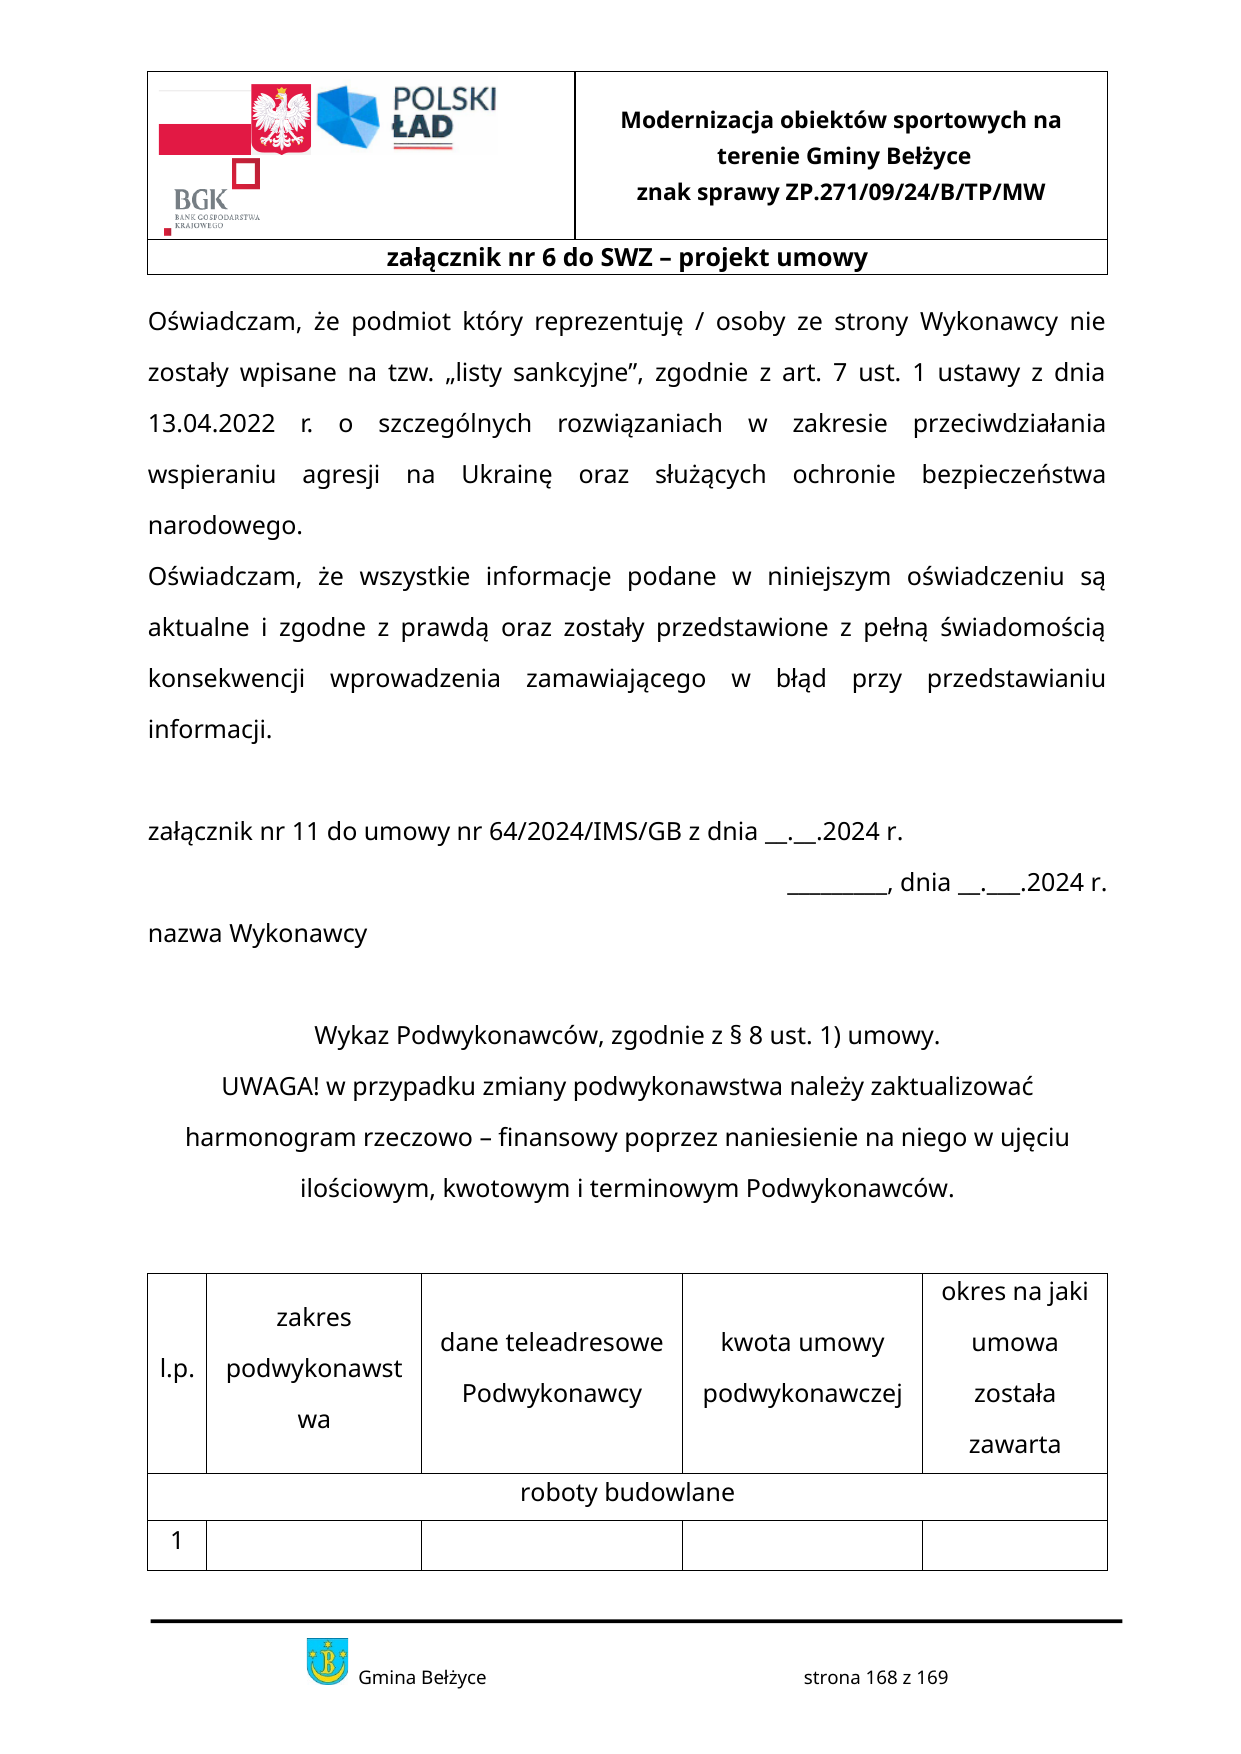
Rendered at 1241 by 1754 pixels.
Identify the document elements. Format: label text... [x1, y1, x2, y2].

text Oświadczam, że wszystkie informacje podane w niniejszym oświadczeniu są aktualne i zgodne z prawdą oraz zostały przedstawione z pełną świadomością konsekwencji wprowadzenia zamawiającego w błąd przy przedstawianiu informacji. [148, 558, 1107, 746]
table_cell [923, 1521, 1107, 1570]
text Wykaz Podwykonawców, zgodnie z § 8 ust. 1) umowy. [148, 1018, 1107, 1052]
table_header l.p. [148, 1274, 206, 1473]
picture [158, 76, 498, 239]
text Oświadczam, że podmiot który reprezentuję / osoby ze strony Wykonawcy nie zostały wpisane na tzw. „listy sankcyjne”, zgodnie z art. 7 ust. 1 ustawy z dnia 13.04.2022 r. o szczególnych rozwiązaniach w zakresie przeciwdziałania wspieraniu agresji na Ukrainę oraz służących ochronie bezpieczeństwa narodowego. [148, 303, 1107, 541]
table_cell [207, 1521, 421, 1570]
table_header okres na jaki umowa została zawarta [923, 1274, 1107, 1473]
table_cell [683, 1521, 922, 1570]
text UWAGA! w przypadku zmiany podwykonawstwa należy zaktualizować harmonogram rzeczowo – finansowy poprzez naniesienie na niego w ujęciu ilościowym, kwotowym i terminowym Podwykonawców. [148, 1069, 1107, 1205]
table_cell [422, 1521, 682, 1570]
table_cell roboty budowlane [148, 1474, 1107, 1520]
text załącznik nr 11 do umowy nr 64/2024/IMS/GB z dnia __.__.2024 r. [148, 814, 1107, 848]
table_header dane teleadresowe Podwykonawcy [422, 1274, 682, 1473]
table_header zakres podwykonawstwa [207, 1274, 421, 1473]
picture [339, 1650, 349, 1659]
table_header kwota umowy podwykonawczej [683, 1274, 922, 1473]
picture [306, 1640, 349, 1685]
text _________, dnia __.___.2024 r. [148, 865, 1107, 899]
text nazwa Wykonawcy [148, 916, 1107, 950]
table_cell 1 [148, 1521, 206, 1570]
